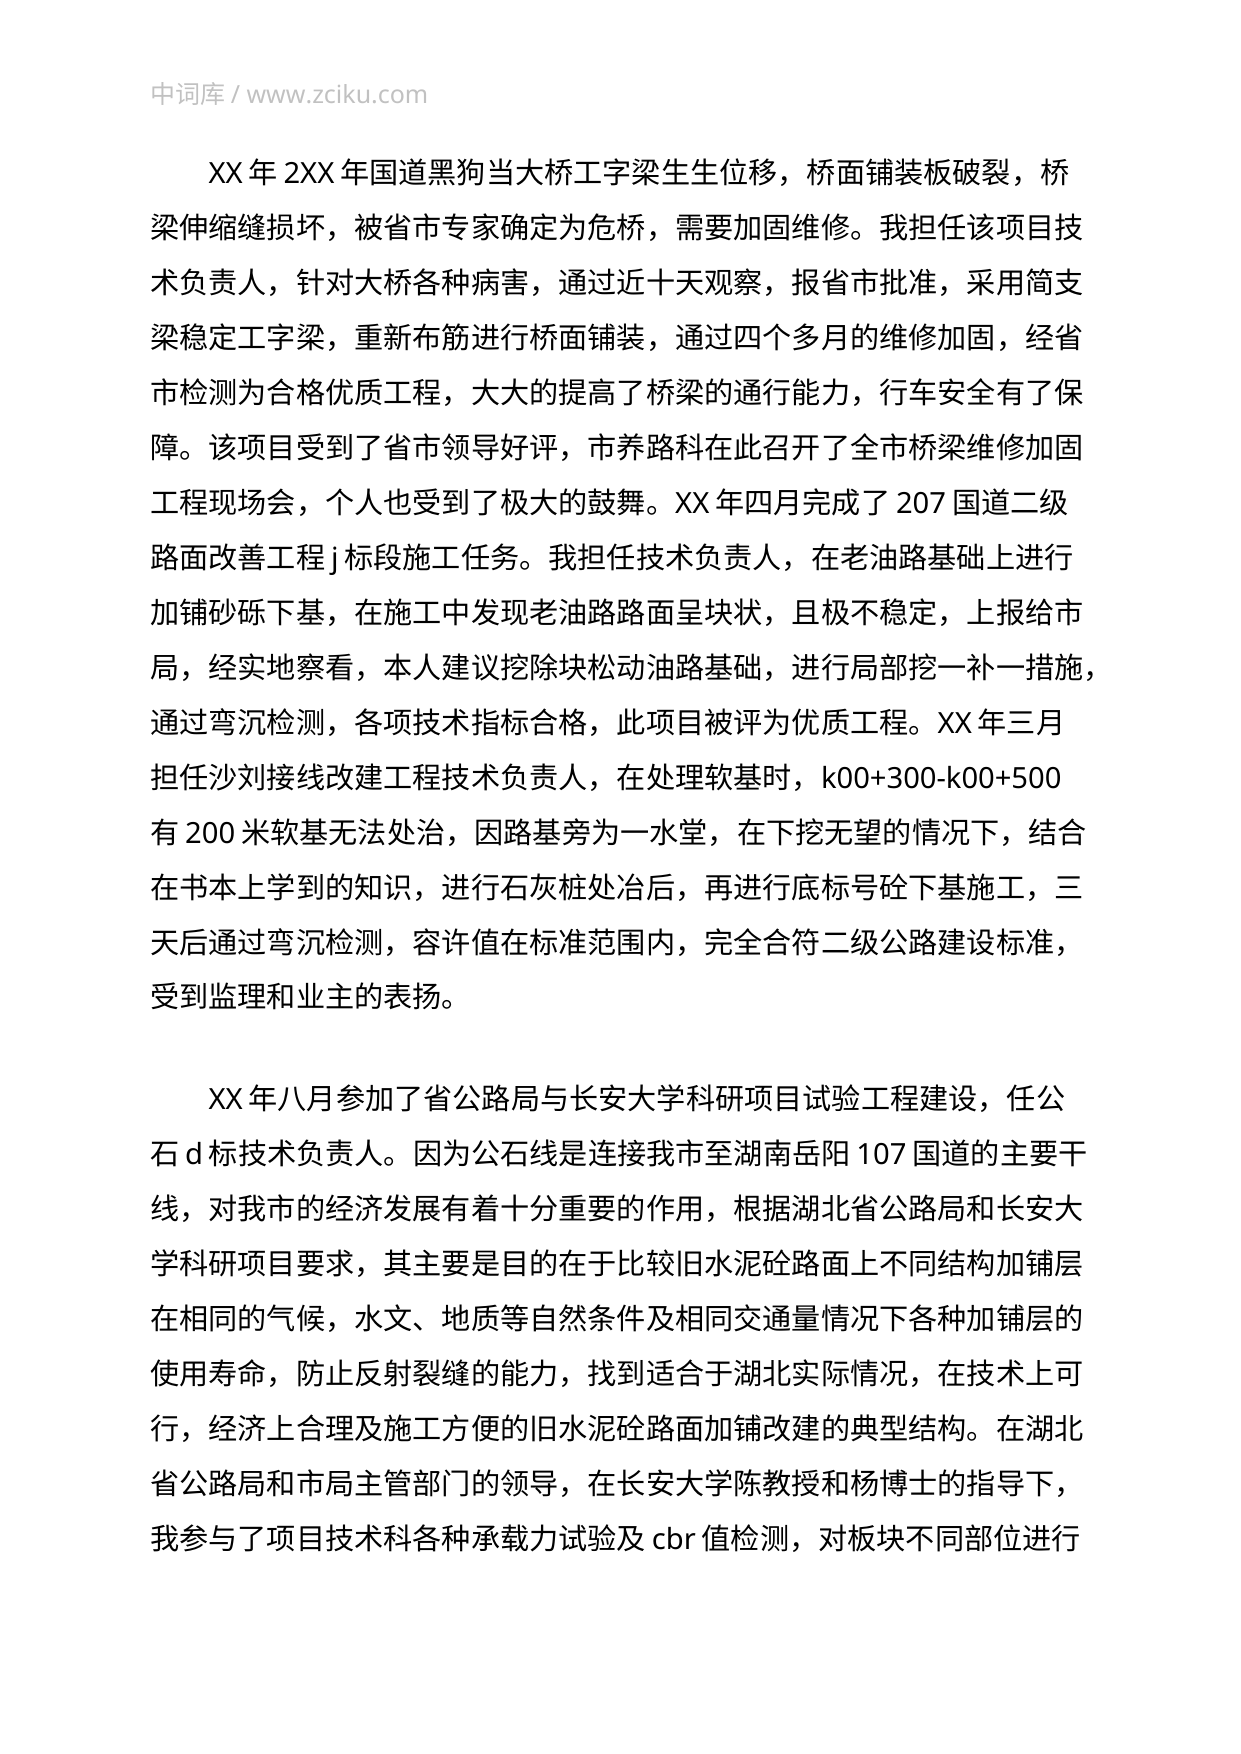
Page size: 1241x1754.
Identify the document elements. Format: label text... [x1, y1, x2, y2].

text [150, 1076, 1090, 1558]
text XX年2XX年国道黑狗当大桥工字梁生生位移，桥面铺装板破裂，桥梁伸缩缝损坏，被省市专家确定为危桥，需要加固维修。我担任该项目技术负责人，针对大桥各种病害，通过近十天观察，报省市批准，采用简支梁稳定工字梁，重新布筋进行桥面铺装，通过四个多月的维修加固，经省市检测为合格优质工程，大大的提高了桥梁的通行能力，行车安全有了保障。该项目受到了省市领导好评，市养路科在此召开了全市桥梁维修加固工程现场会，个人也受到了极大的鼓舞。XX年四月完成了207国道二级路面改善工程j标段施工任务。我担任技术负责人，在老油路基础上进行加铺砂砾下基，在施工中发现老油路路面呈块状，且极不稳定，上报给市局，经实地察看，本人建议挖除块松动油路基础，进行局部挖一补一措施，通过弯沉检测，各项技术指标合格，此项目被评为优质工程。XX年三月担任沙刘接线改建工程技术负责人，在处理软基时，k00+300-k00+500有200米软基无法处治，因路基旁为一水堂，在下挖无望的情况下，结合在书本上学到的知识，进行石灰桩处冶后，再进行底标号砼下基施工，三天后通过弯沉检测，容许值在标准范围内，完全合符二级公路建设标准，受到监理和业主的表扬。 [150, 150, 1090, 1016]
